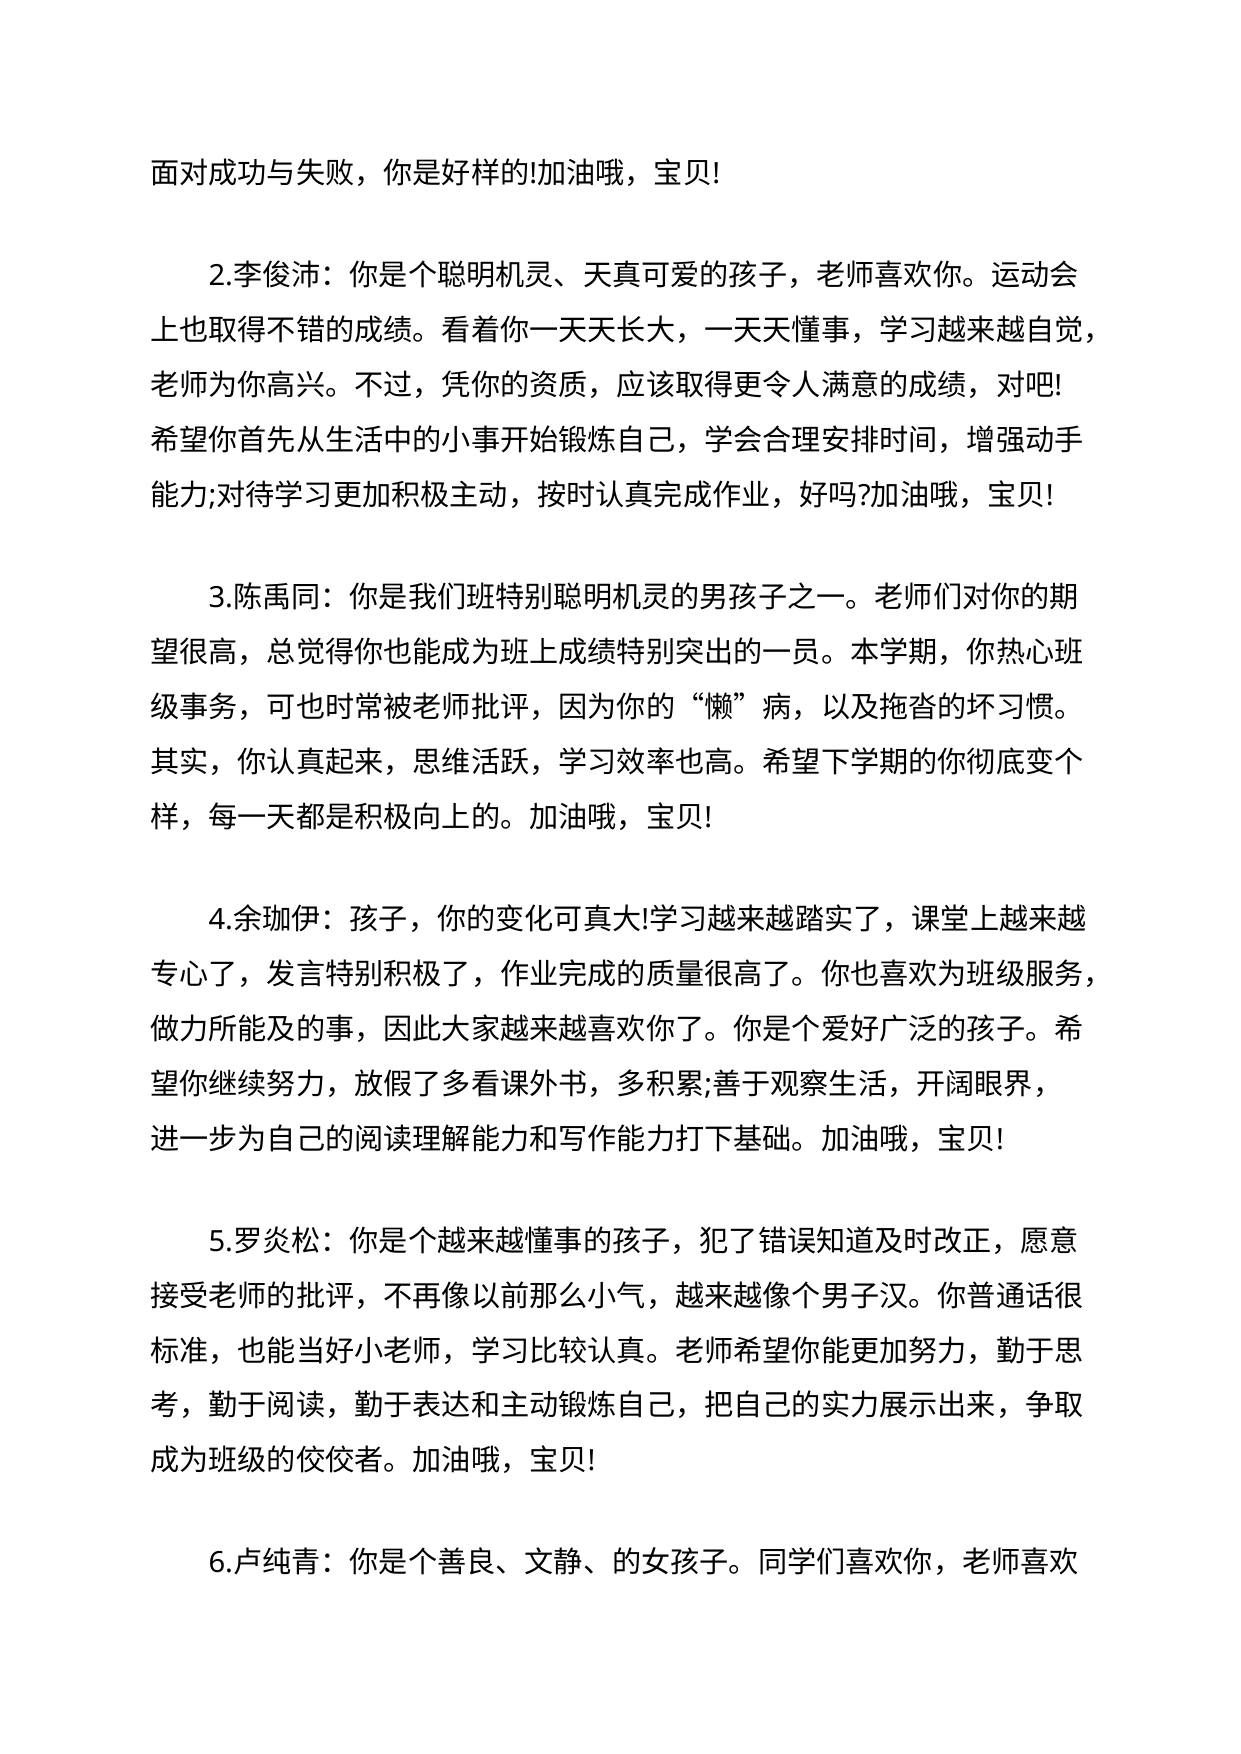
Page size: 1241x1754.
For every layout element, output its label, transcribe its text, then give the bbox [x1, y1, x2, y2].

text 4.余珈伊：孩子，你的变化可真大!学习越来越踏实了，课堂上越来越专心了，发言特别积极了，作业完成的质量很高了。你也喜欢为班级服务，做力所能及的事，因此大家越来越喜欢你了。你是个爱好广泛的孩子。希望你继续努力，放假了多看课外书，多积累;善于观察生活，开阔眼界，进一步为自己的阅读理解能力和写作能力打下基础。加油哦，宝贝! [150, 895, 1090, 1158]
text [150, 1539, 1090, 1581]
text 5.罗炎松：你是个越来越懂事的孩子，犯了错误知道及时改正，愿意接受老师的批评，不再像以前那么小气，越来越像个男子汉。你普通话很标准，也能当好小老师，学习比较认真。老师希望你能更加努力，勤于思考，勤于阅读，勤于表达和主动锻炼自己，把自己的实力展示出来，争取成为班级的佼佼者。加油哦，宝贝! [150, 1217, 1090, 1479]
text 3.陈禹同：你是我们班特别聪明机灵的男孩子之一。老师们对你的期望很高，总觉得你也能成为班上成绩特别突出的一员。本学期，你热心班级事务，可也时常被老师批评，因为你的“懒”病，以及拖沓的坏习惯。其实，你认真起来，思维活跃，学习效率也高。希望下学期的你彻底变个样，每一天都是积极向上的。加油哦，宝贝! [150, 574, 1090, 836]
text 2.李俊沛：你是个聪明机灵、天真可爱的孩子，老师喜欢你。运动会上也取得不错的成绩。看着你一天天长大，一天天懂事，学习越来越自觉，老师为你高兴。不过，凭你的资质，应该取得更令人满意的成绩，对吧!希望你首先从生活中的小事开始锻炼自己，学会合理安排时间，增强动手能力;对待学习更加积极主动，按时认真完成作业，好吗?加油哦，宝贝! [150, 252, 1090, 514]
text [150, 150, 1090, 192]
